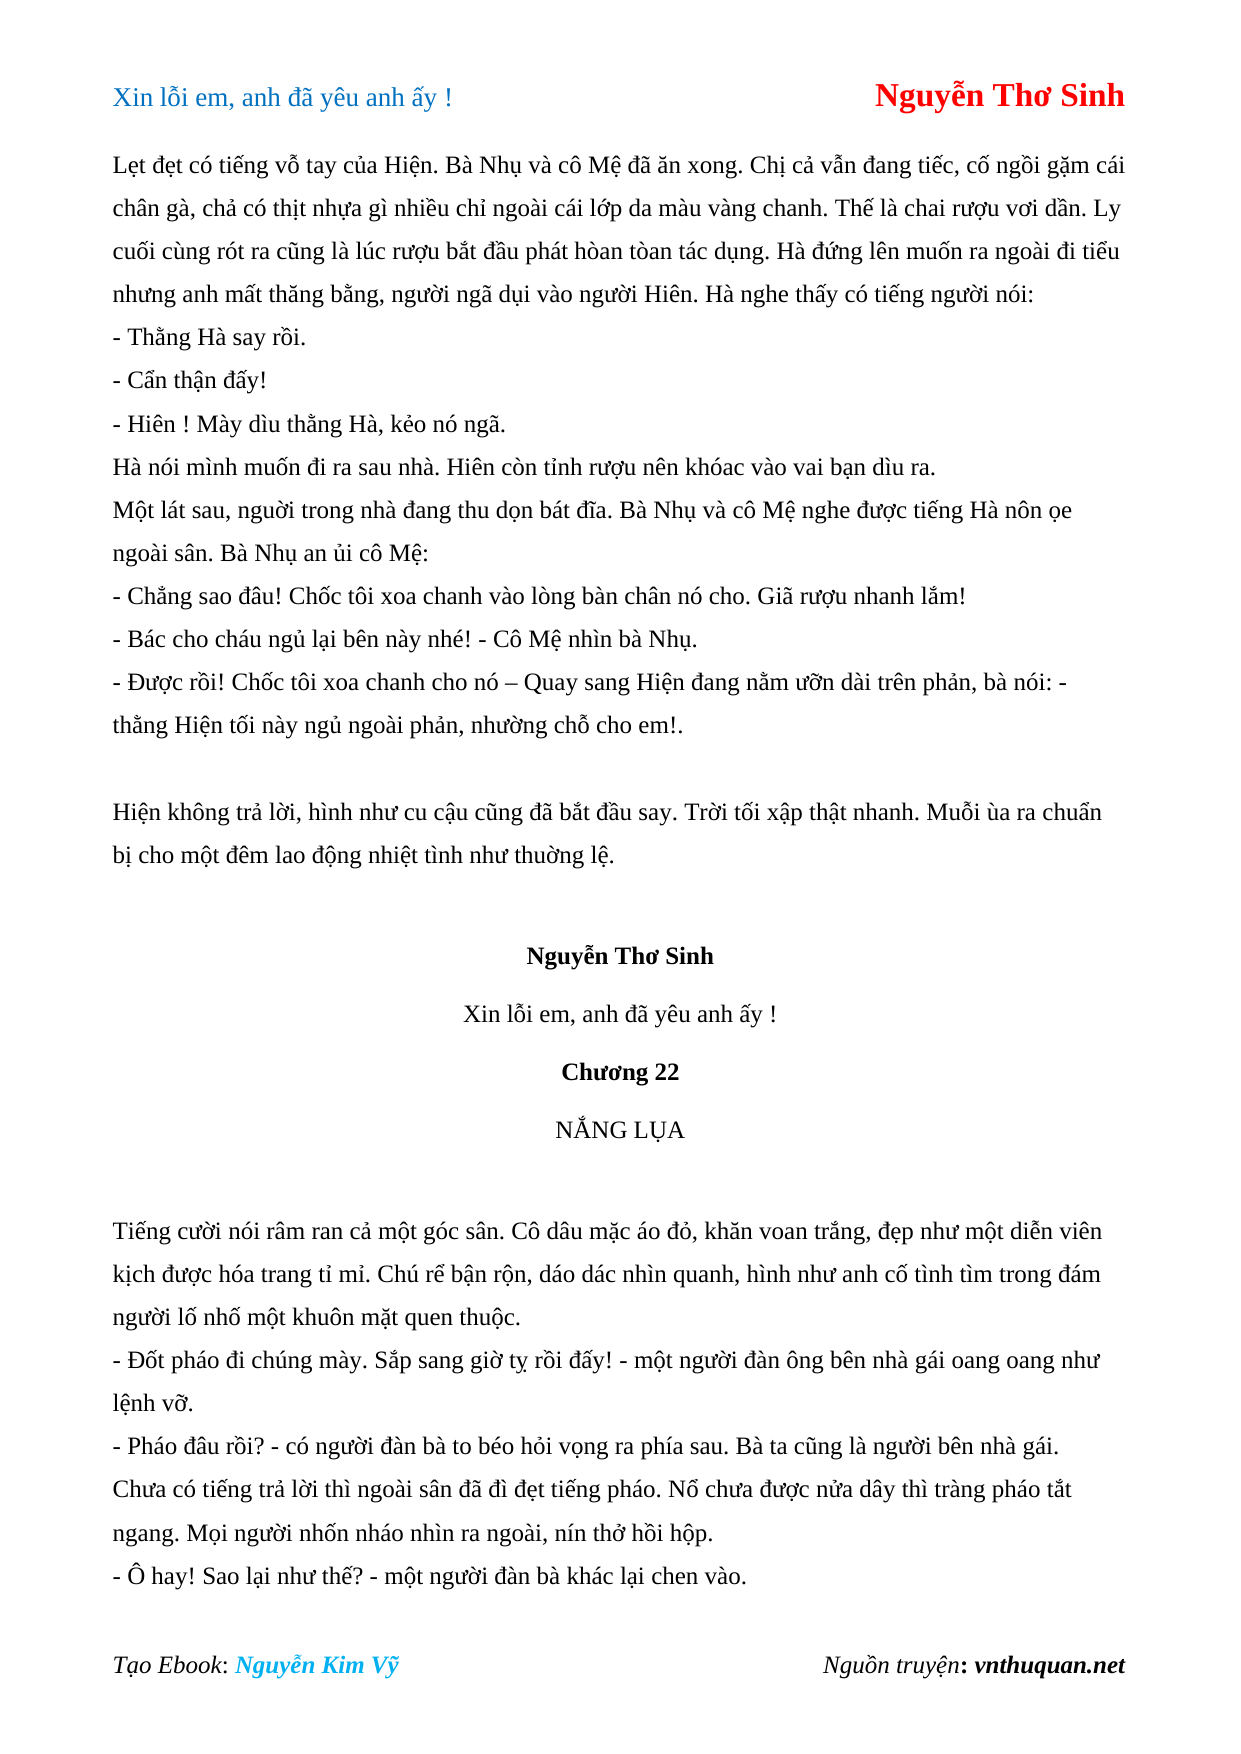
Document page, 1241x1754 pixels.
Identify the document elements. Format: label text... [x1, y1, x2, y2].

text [112, 1173, 1128, 1589]
text Chương 22 [112, 1057, 1128, 1086]
text NẮNG LỤA [112, 1115, 1128, 1143]
text Xin lỗi em, anh đã yêu anh ấy ! [112, 999, 1128, 1028]
text Nguyễn Thơ Sinh [112, 941, 1128, 970]
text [112, 150, 1128, 869]
